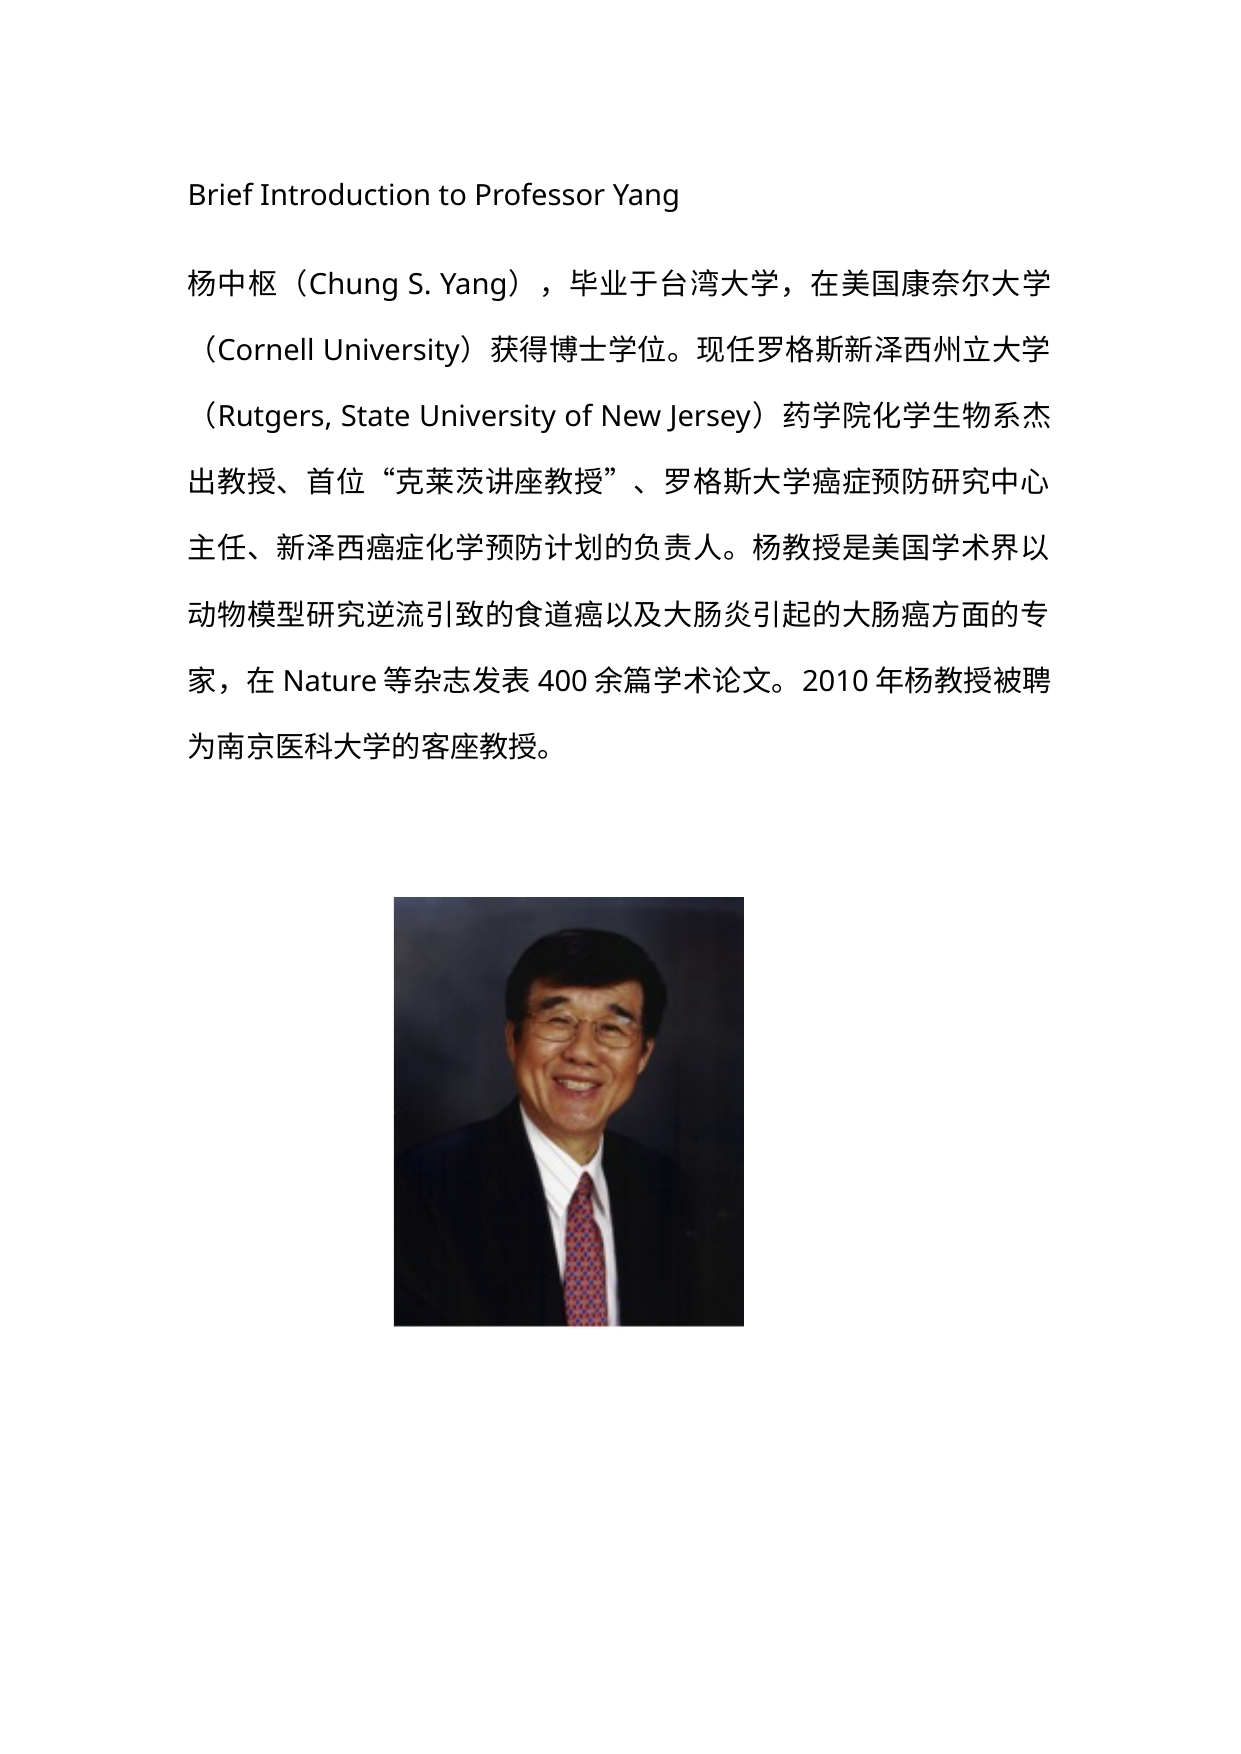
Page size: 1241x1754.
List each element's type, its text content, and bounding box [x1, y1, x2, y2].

text Brief Introduction to Professor Yang [187, 172, 1053, 216]
text 杨中枢（Chung S. Yang），毕业于台湾大学，在美国康奈尔大学（Cornell University）获得博士学位。现任罗格斯新泽西州立大学（Rutgers, State University of New Jersey）药学院化学生物系杰出教授、首位“克莱茨讲座教授”、罗格斯大学癌症预防研究中心主任、新泽西癌症化学预防计划的负责人。杨教授是美国学术界以动物模型研究逆流引致的食道癌以及大肠炎引起的大肠癌方面的专家，在Nature等杂志发表400余篇学术论文。2010年杨教授被聘为南京医科大学的客座教授。 [187, 260, 1053, 766]
picture [393, 897, 744, 1329]
